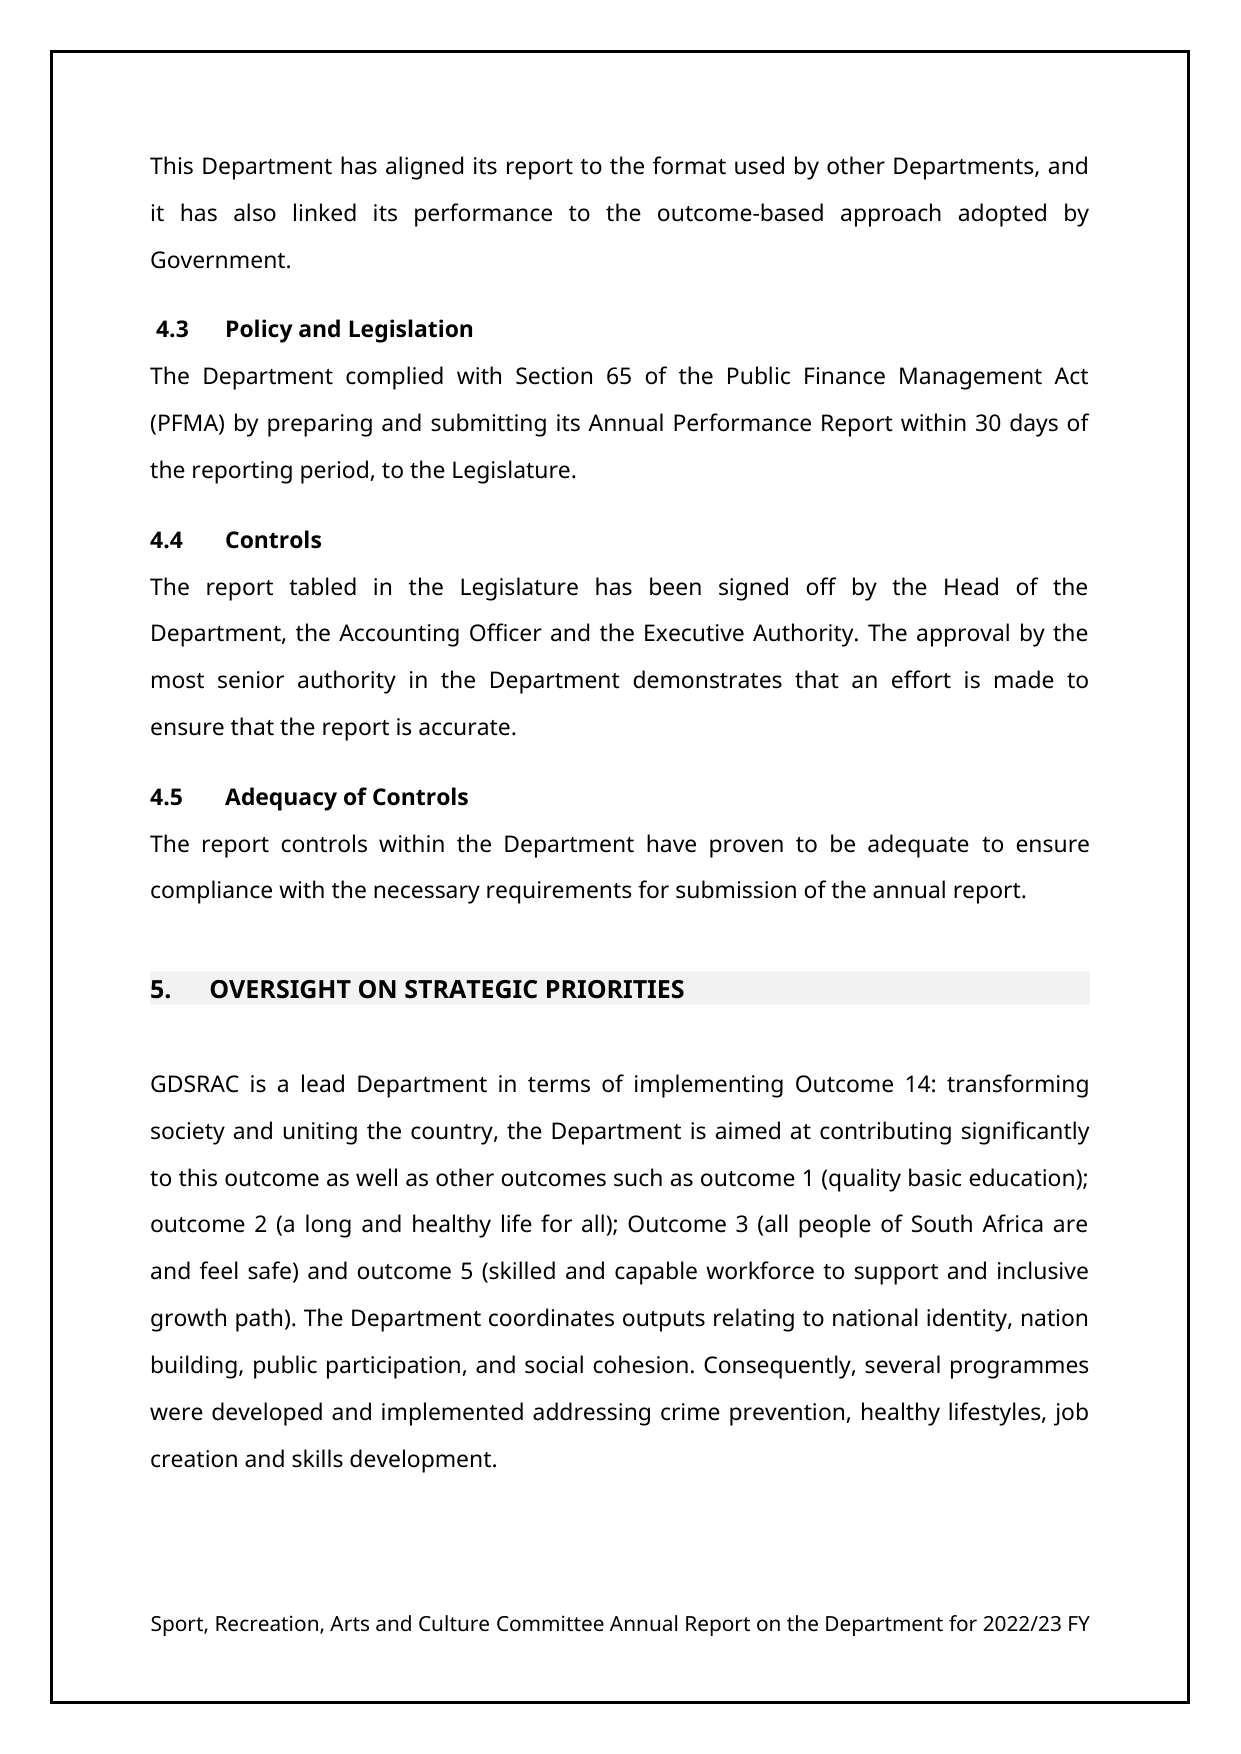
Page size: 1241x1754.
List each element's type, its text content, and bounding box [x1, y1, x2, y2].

text 4.3 Policy and Legislation [150, 313, 1090, 344]
text The report tabled in the Legislature has been signed off by the Head of the Department, the Accounting Officer and the Executive Authority. The approval by the most senior authority in the Department demonstrates that an effort is made to ensure that the report is accurate. [150, 570, 1090, 742]
subtitle OVERSIGHT ON STRATEGIC PRIORITIES [150, 971, 1090, 1005]
text The Department complied with Section 65 of the Public Finance Management Act (PFMA) by preparing and submitting its Annual Performance Report within 30 days of the reporting period, to the Legislature. [150, 360, 1090, 485]
text This Department has aligned its report to the format used by other Departments, and it has also linked its performance to the outcome-based approach adopted by Government. [150, 150, 1090, 275]
text 4.5 Adequacy of Controls [150, 781, 1090, 812]
text The report controls within the Department have proven to be adequate to ensure compliance with the necessary requirements for submission of the annual report. [150, 827, 1090, 906]
text GDSRAC is a lead Department in terms of implementing Outcome 14: transforming society and uniting the country, the Department is aimed at contributing significantly to this outcome as well as other outcomes such as outcome 1 (quality basic education); outcome 2 (a long and healthy life for all); Outcome 3 (all people of South Africa are and feel safe) and outcome 5 (skilled and capable workforce to support and inclusive growth path). The Department coordinates outputs relating to national identity, nation building, public participation, and social cohesion. Consequently, several programmes were developed and implemented addressing crime prevention, healthy lifestyles, job creation and skills development. [150, 1068, 1090, 1474]
text 4.4 Controls [150, 523, 1090, 555]
